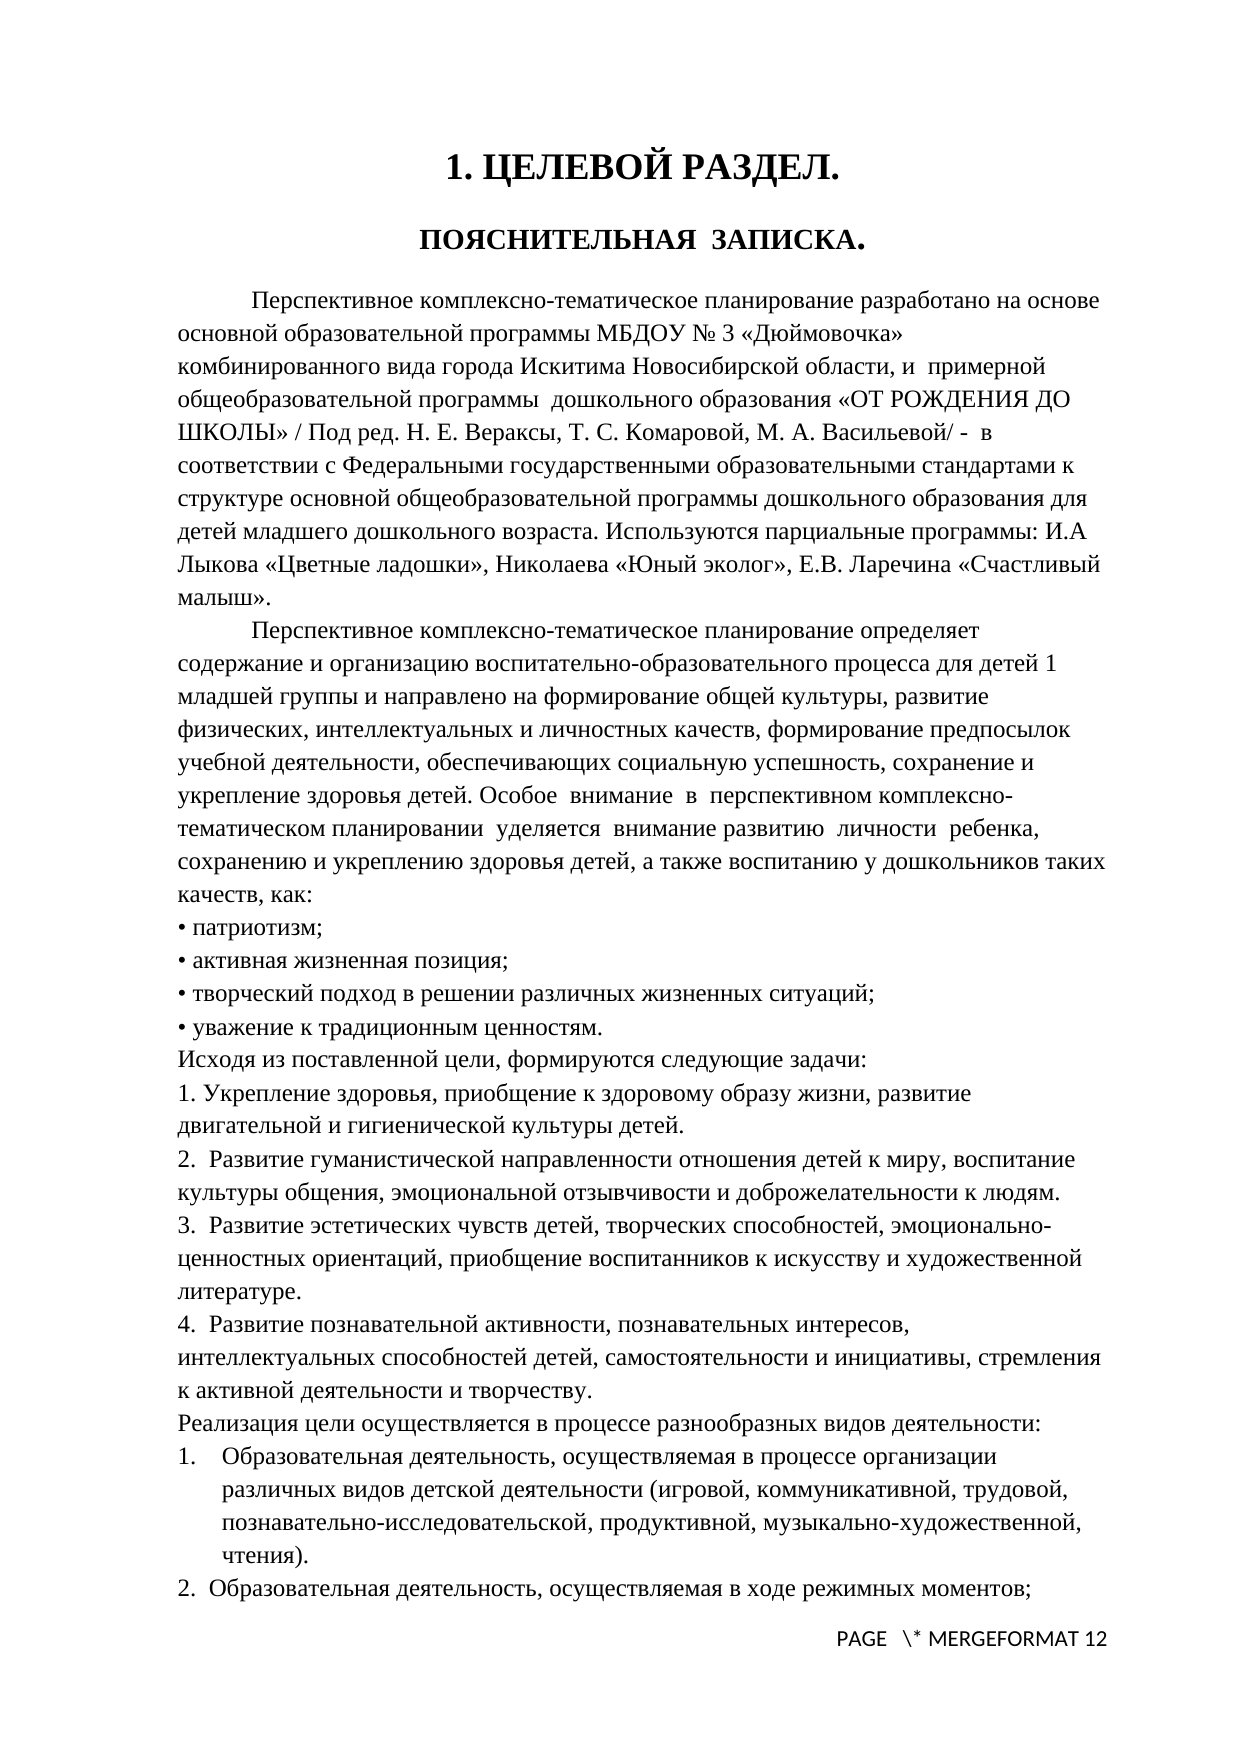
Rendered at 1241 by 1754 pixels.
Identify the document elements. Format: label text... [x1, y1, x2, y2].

text • активная жизненная позиция; [177, 946, 1107, 974]
text ПОЯСНИТЕЛЬНАЯ ЗАПИСКА. [177, 215, 1107, 258]
text • творческий подход в решении различных жизненных ситуаций; [177, 978, 1107, 1007]
text • патриотизм; [177, 912, 1107, 941]
text Реализация цели осуществляется в процессе разнообразных видов деятельности: [177, 1408, 1107, 1437]
text Перспективное комплексно-тематическое планирование определяет содержание и организацию воспитательно-образовательного процесса для детей 1 младшей группы и направлено на формирование общей культуры, развитие физических, интеллектуальных и личностных качеств, формирование предпосылок учебной деятельности, обеспечивающих социальную успешность, сохранение и укрепление здоровья детей. Особое внимание в перспективном комплексно-тематическом планировании уделяется внимание развитию личности ребенка, сохранению и укреплению здоровья детей, а также воспитанию у дошкольников таких качеств, как: [177, 615, 1107, 908]
text Перспективное комплексно-тематическое планирование разработано на основе основной образовательной программы МБДОУ № 3 «Дюймовочка» комбинированного вида города Искитима Новосибирской области, и примерной общеобразовательной программы дошкольного образования «ОТ РОЖДЕНИЯ ДО ШКОЛЫ» / Под ред. Н. Е. Вераксы, Т. С. Комаровой, М. А. Васильевой/ - в соответствии с Федеральными государственными образовательными стандартами к структуре основной общеобразовательной программы дошкольного образования для детей младшего дошкольного возраста. Используются парциальные программы: И.А Лыкова «Цветные ладошки», Николаева «Юный эколог», Е.В. Ларечина «Счастливый малыш». [177, 285, 1107, 611]
text • уважение к традиционным ценностям. [177, 1012, 1107, 1040]
text 2. Развитие гуманистической направленности отношения детей к миру, воспитание культуры общения, эмоциональной отзывчивости и доброжелательности к людям. [177, 1144, 1107, 1205]
text 1. Укрепление здоровья, приобщение к здоровому образу жизни, развитие двигательной и гигиенической культуры детей. [177, 1078, 1107, 1139]
text Исходя из поставленной цели, формируются следующие задачи: [177, 1044, 1107, 1073]
text 3. Развитие эстетических чувств детей, творческих способностей, эмоционально-ценностных ориентаций, приобщение воспитанников к искусству и художественной литературе. [177, 1210, 1107, 1304]
text 2. Образовательная деятельность, осуществляемая в ходе режимных моментов; [177, 1573, 1107, 1602]
list Образовательная деятельность, осуществляемая в процессе организации различных видов детской деятельности (игровой, коммуникативной, трудовой, познавательно-исследовательской, продуктивной, музыкально-художественной, чтения). [177, 1441, 1107, 1569]
text 1. ЦЕЛЕВОЙ РАЗДЕЛ. [177, 144, 1107, 187]
text 4. Развитие познавательной активности, познавательных интересов, интеллектуальных способностей детей, самостоятельности и инициативы, стремления к активной деятельности и творчеству. [177, 1309, 1107, 1403]
